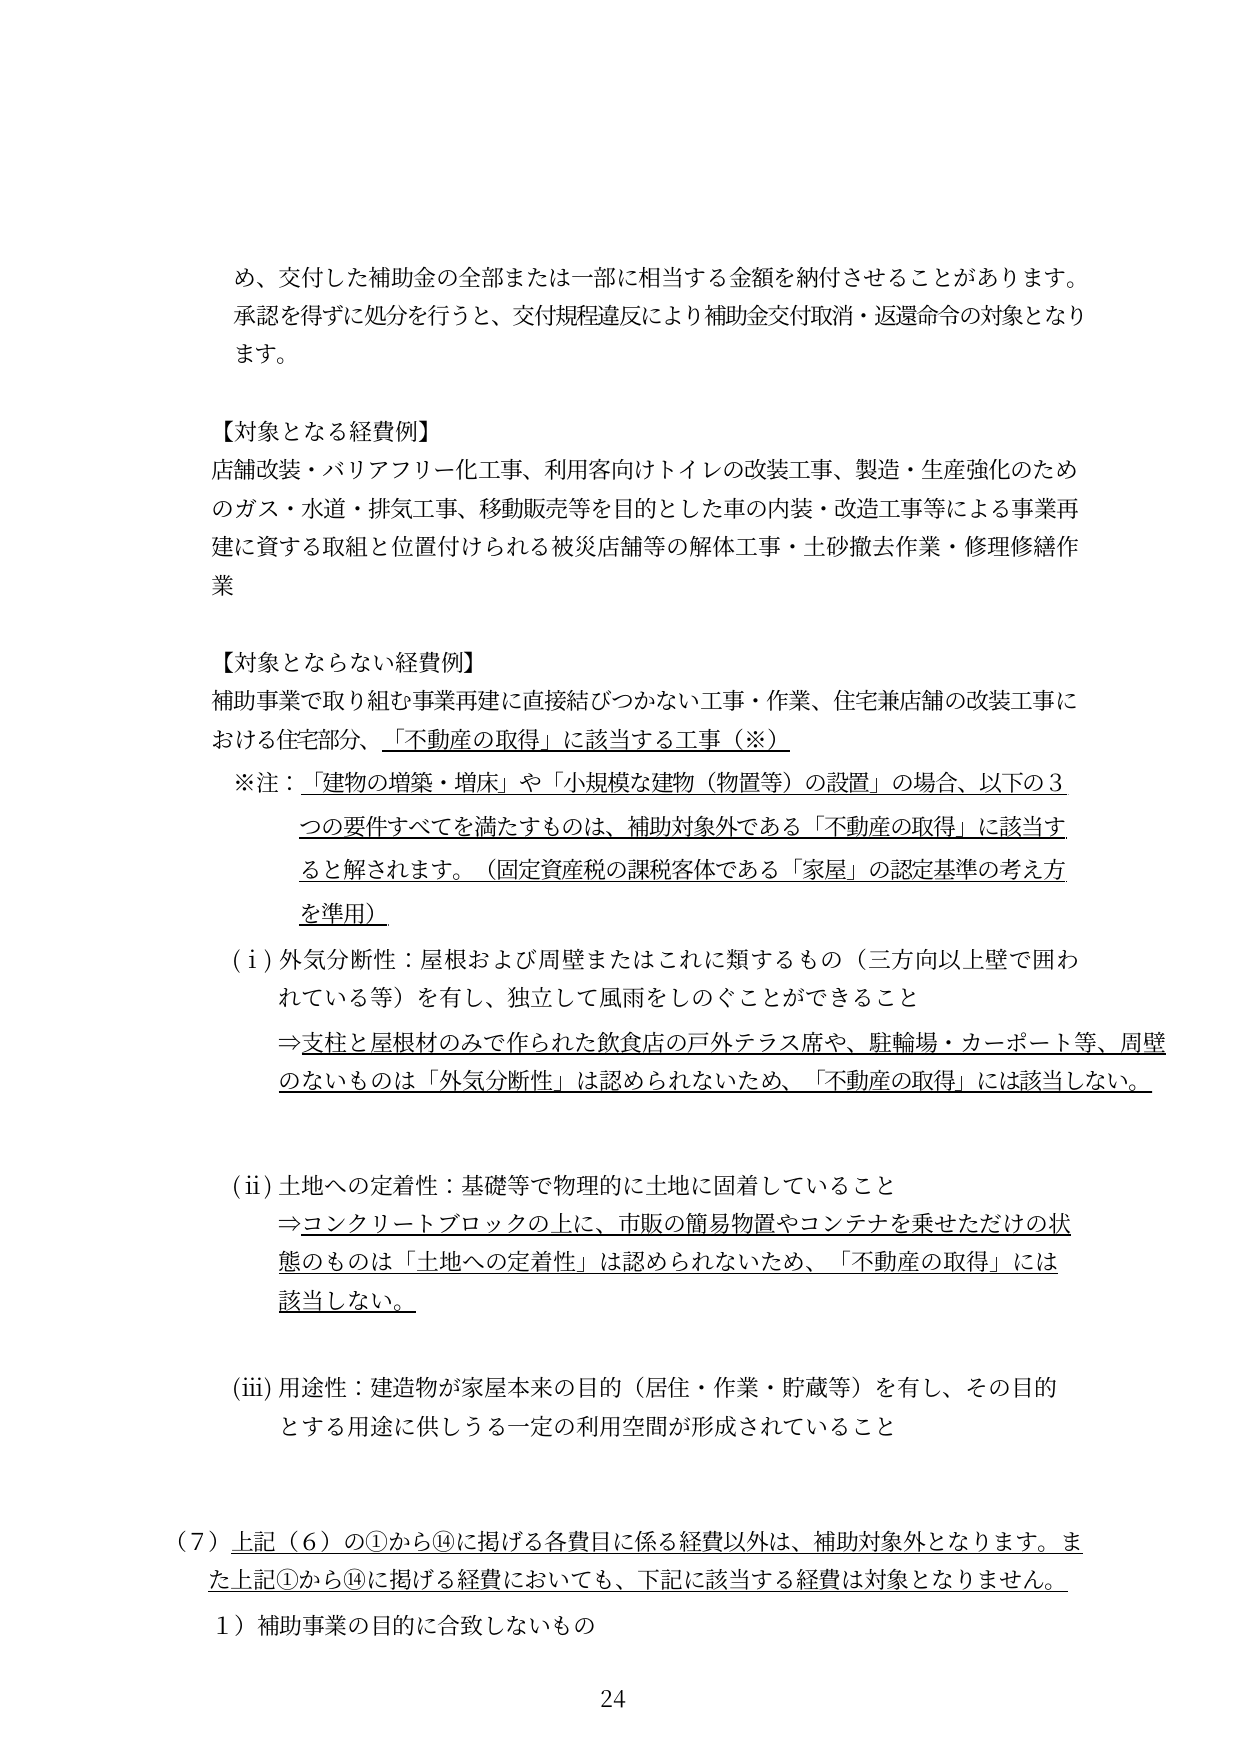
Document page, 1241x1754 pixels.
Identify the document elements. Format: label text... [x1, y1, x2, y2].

text を準用） [212, 896, 1079, 929]
text つの要件すべてを満たすものは、補助対象外である「不動産の取得」に該当す [212, 809, 1079, 842]
text (ⅰ) 外気分断性：屋根および周壁またはこれに類するもの（三方向以上壁で囲われている等）を有し、独立して風雨をしのぐことができること [233, 942, 1079, 1013]
text (ⅱ) 土地への定着性：基礎等で物理的に土地に固着していること [118, 1168, 1166, 1201]
text ※注：「建物の増築・増床」や「小規模な建物（物置等）の設置」の場合、以下の３ [212, 765, 1079, 798]
text （７）上記（６）の①から⑭に掲げる各費目に係る経費以外は、補助対象外となります。また上記①から⑭に掲げる経費においても、下記に該当する経費は対象となりません。 [164, 1524, 1091, 1595]
text 【対象とならない経費例】 [212, 645, 1166, 678]
text め、交付した補助金の全部または一部に相当する金額を納付させることがあります。承認を得ずに処分を行うと、交付規程違反により補助金交付取消・返還命令の対象となります。 [234, 260, 1091, 369]
text ⇒コンクリートブロックの上に、市販の簡易物置やコンテナを乗せただけの状態のものは「土地への定着性」は認められないため、「不動産の取得」には該当しない。 [278, 1206, 1079, 1316]
text ると解されます。（固定資産税の課税客体である「家屋」の認定基準の考え方 [212, 852, 1079, 885]
text (ⅲ) 用途性：建造物が家屋本来の目的（居住・作業・貯蔵等）を有し、その目的とする用途に供しうる一定の利用空間が形成されていること [233, 1370, 1079, 1442]
text 補助事業で取り組む事業再建に直接結びつかない工事・作業、住宅兼店舗の改装工事における住宅部分、「不動産の取得」に該当する工事（※） [212, 683, 1079, 755]
text １）補助事業の目的に合致しないもの [118, 1608, 1076, 1641]
text 店舗改装・バリアフリー化工事、利用客向けトイレの改装工事、製造・生産強化のためのガス・水道・排気工事、移動販売等を目的とした車の内装・改造工事等による事業再建に資する取組と位置付けられる被災店舗等の解体工事・土砂撤去作業・修理修繕作業 [212, 453, 1079, 601]
text ⇒支柱と屋根材のみで作られた飲食店の戸外テラス席や、駐輪場・カーポート等、周壁のないものは「外気分断性」は認められないため、「不動産の取得」には該当しない。 [278, 1025, 1166, 1096]
text 【対象となる経費例】 [212, 414, 1166, 447]
